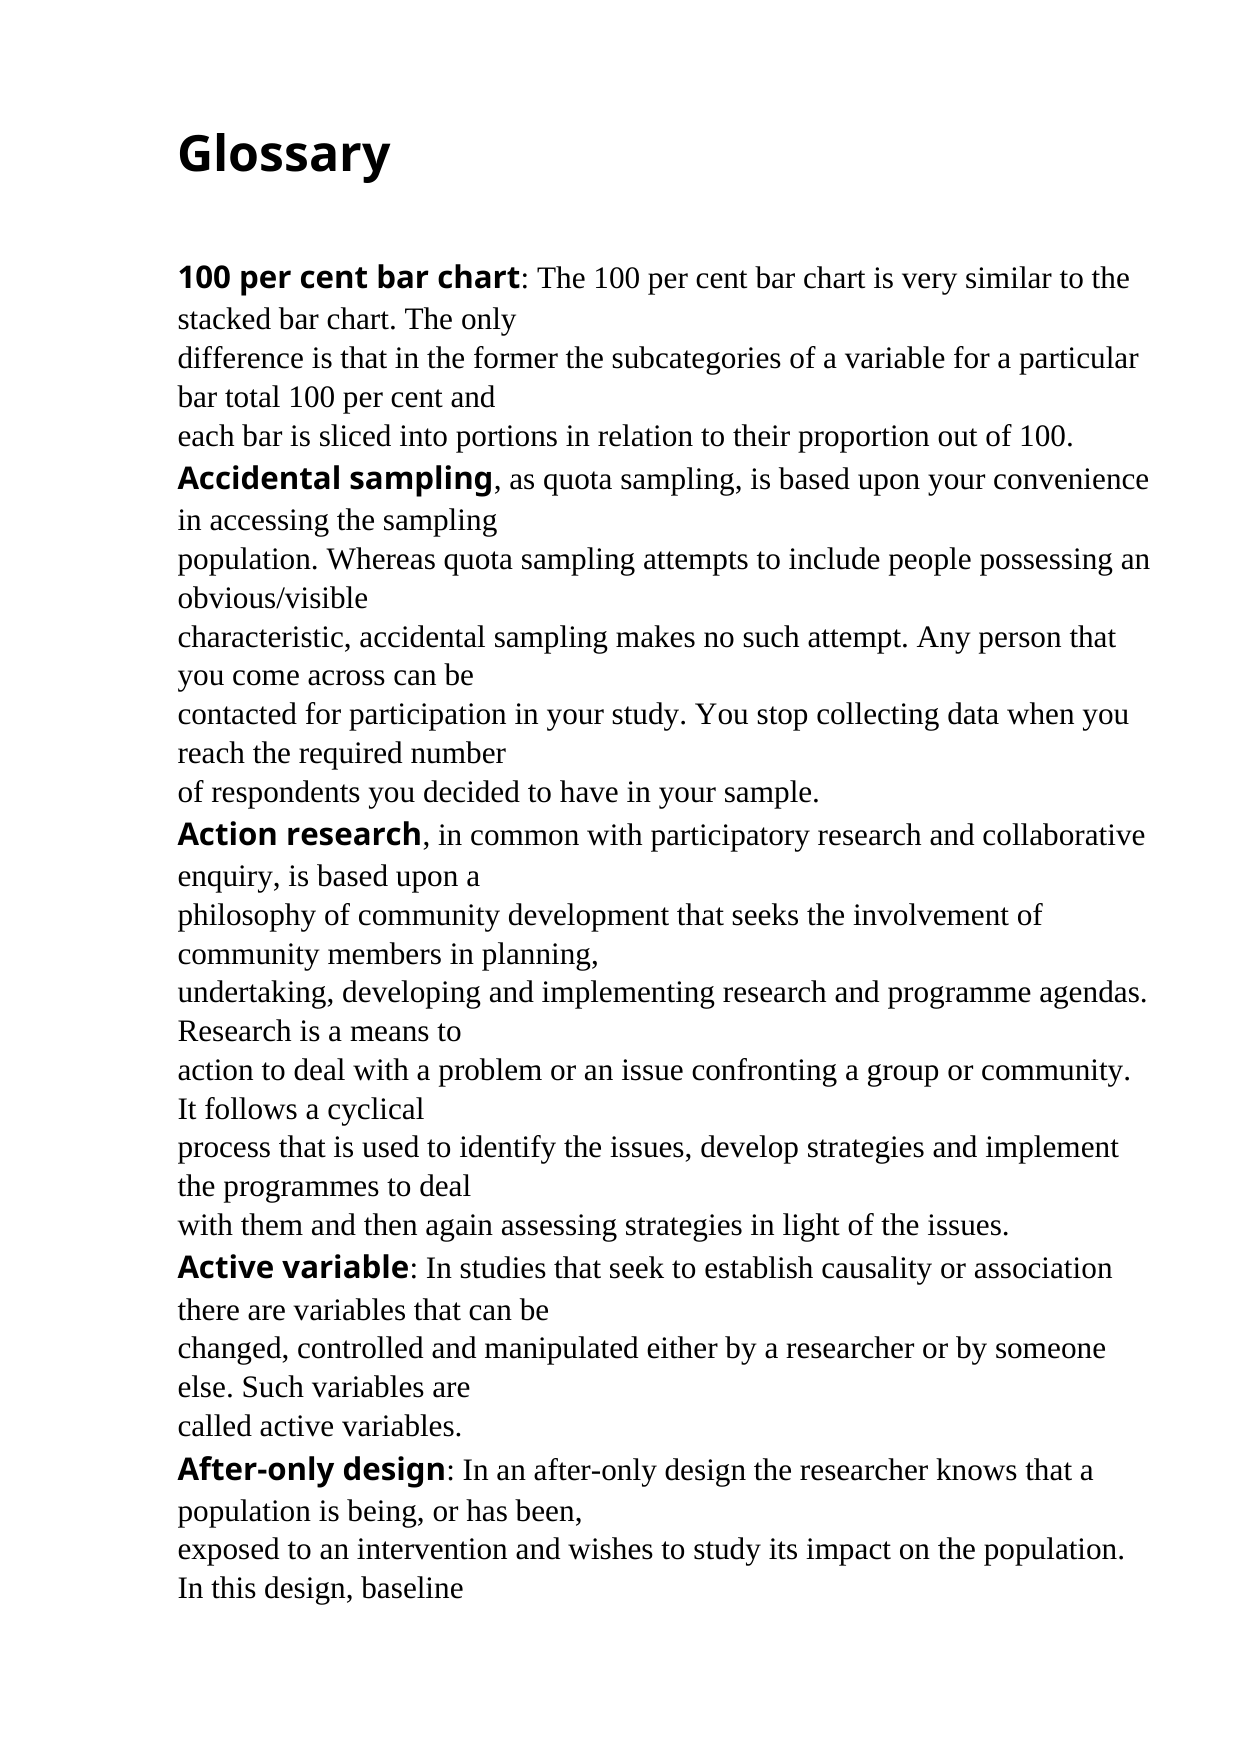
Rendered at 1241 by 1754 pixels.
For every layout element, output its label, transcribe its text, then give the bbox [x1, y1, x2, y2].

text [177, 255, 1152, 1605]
text Glossary [177, 118, 1152, 186]
